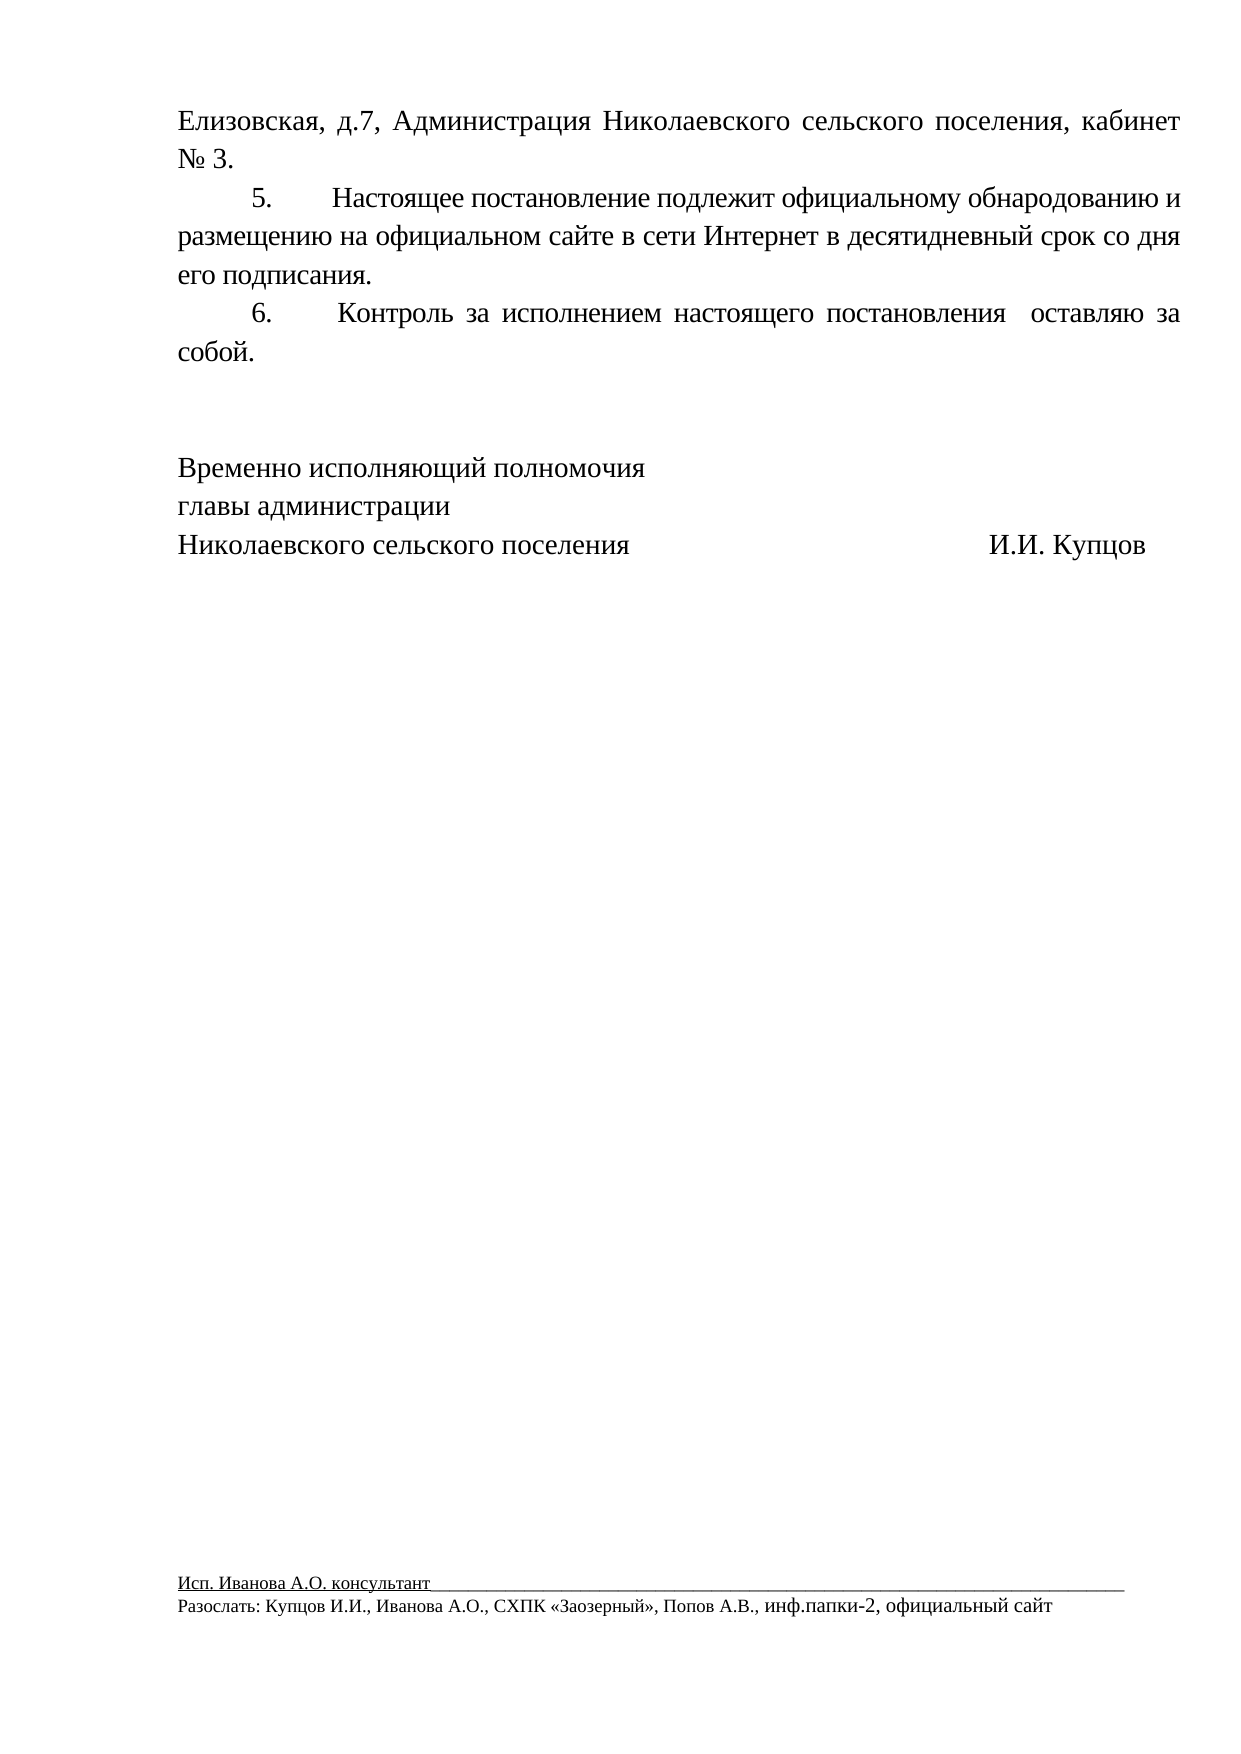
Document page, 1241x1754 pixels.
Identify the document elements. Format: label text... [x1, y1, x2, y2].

list Настоящее постановление подлежит официальному обнародованию и размещению на официальном сайте в сети Интернет в десятидневный срок со дня его подписания. [177, 180, 1181, 291]
text Николаевского сельского поселения И.И. Купцов [177, 527, 1181, 560]
text главы администрации [177, 488, 1181, 522]
text Временно исполняющий полномочия [177, 450, 1181, 483]
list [177, 103, 1181, 175]
list Контроль за исполнением настоящего постановления оставляю за собой. [177, 296, 1181, 368]
text Исп. Иванова А.О. консультант__________________________________________________________________________ [177, 1572, 1181, 1593]
text Разослать: Купцов И.И., Иванова А.О., СХПК «Заозерный», Попов А.В., инф.папки-2, официальный сайт [177, 1593, 1181, 1617]
